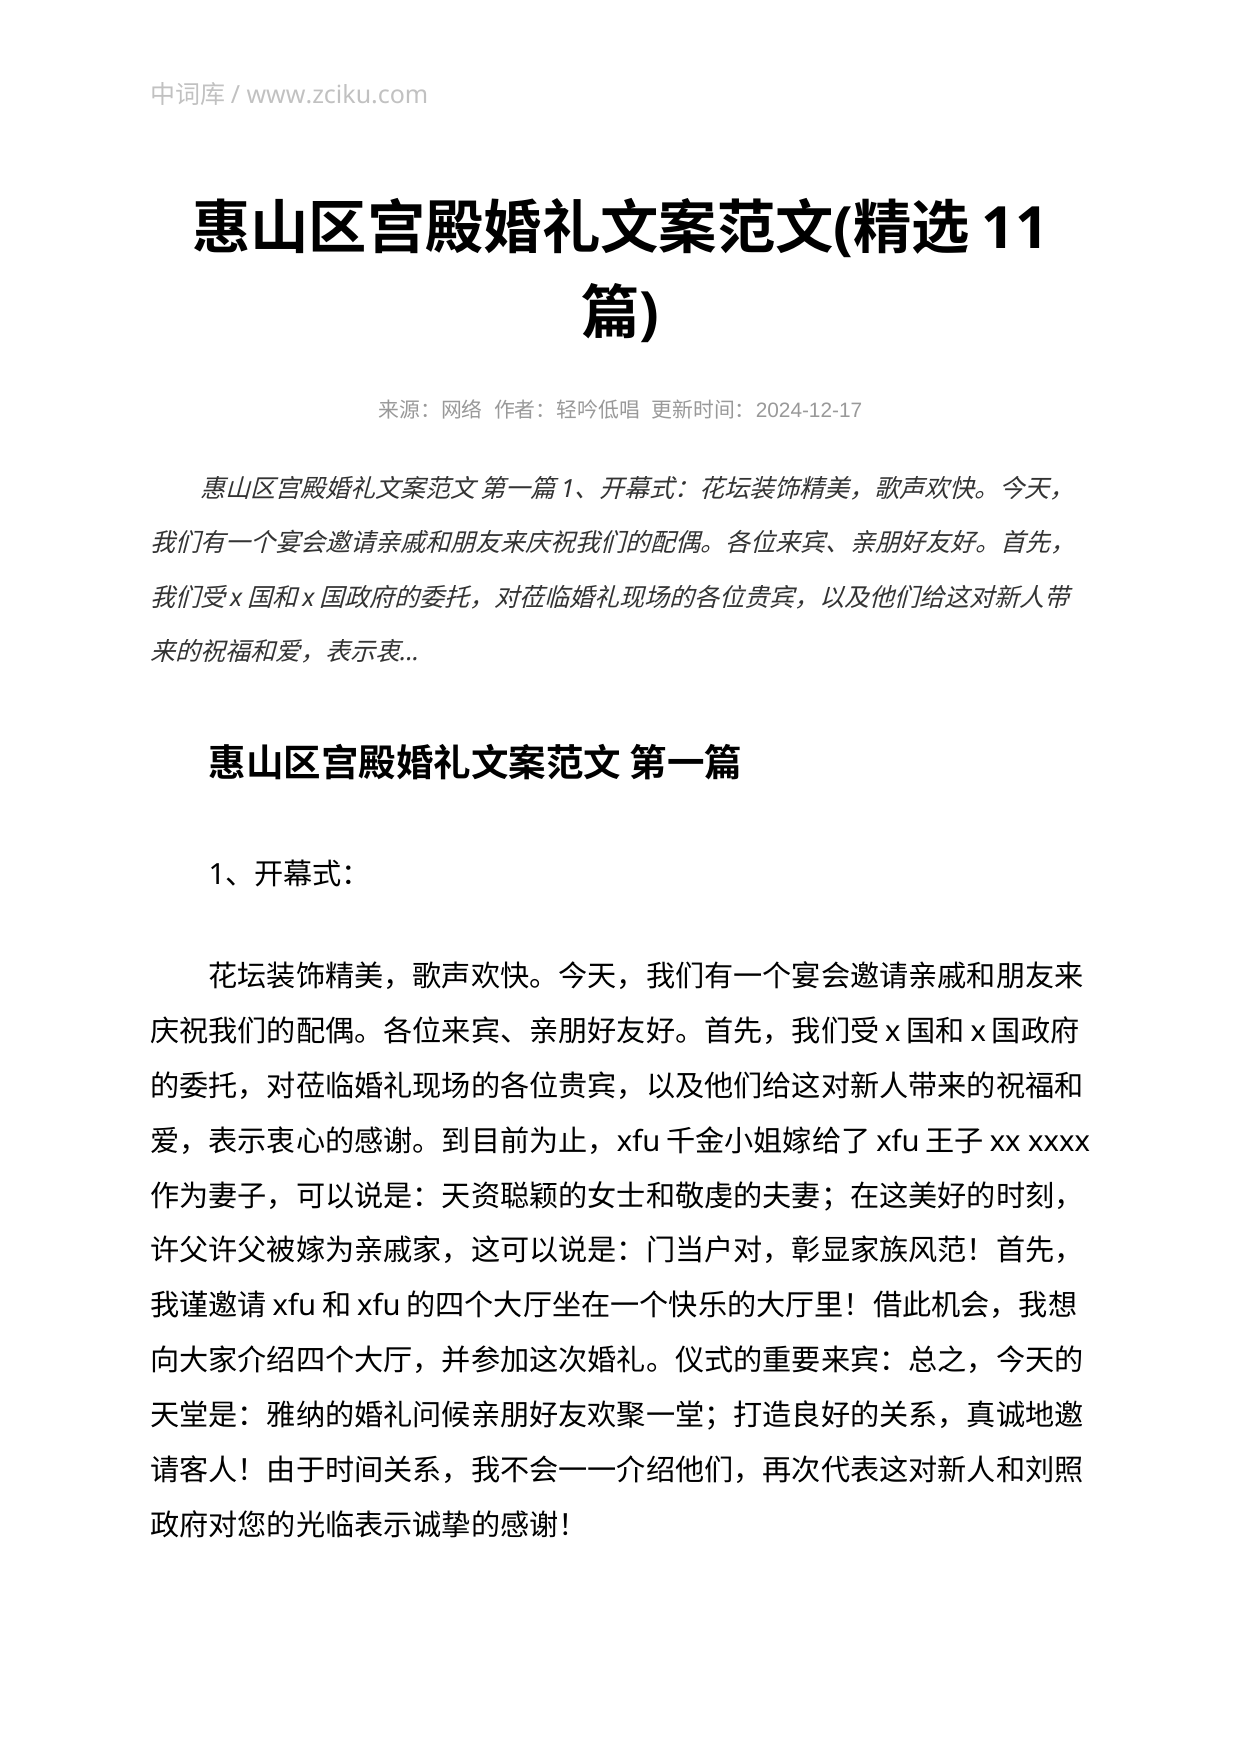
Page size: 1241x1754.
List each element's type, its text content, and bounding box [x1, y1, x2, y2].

subtitle 惠山区宫殿婚礼文案范文(精选11篇) [150, 181, 1090, 351]
text 惠山区宫殿婚礼文案范文 第一篇1、开幕式：花坛装饰精美，歌声欢快。今天，我们有一个宴会邀请亲戚和朋友来庆祝我们的配偶。各位来宾、亲朋好友好。首先，我们受x国和x国政府的委托，对莅临婚礼现场的各位贵宾，以及他们给这对新人带来的祝福和爱，表示衷... [150, 468, 1090, 668]
text 来源：网络 作者：轻吟低唱 更新时间：2024-12-17 [150, 398, 1090, 422]
text 1、开幕式： [150, 850, 1090, 893]
text 惠山区宫殿婚礼文案范文 第一篇 [150, 733, 1090, 787]
text 花坛装饰精美，歌声欢快。今天，我们有一个宴会邀请亲戚和朋友来庆祝我们的配偶。各位来宾、亲朋好友好。首先，我们受x国和x国政府的委托，对莅临婚礼现场的各位贵宾，以及他们给这对新人带来的祝福和爱，表示衷心的感谢。到目前为止，xfu千金小姐嫁给了xfu王子xx xxxx作为妻子，可以说是：天资聪颖的女士和敬虔的夫妻；在这美好的时刻，许父许父被嫁为亲戚家，这可以说是：门当户对，彰显家族风范！首先，我谨邀请xfu和xfu的四个大厅坐在一个快乐的大厅里！借此机会，我想向大家介绍四个大厅，并参加这次婚礼。仪式的重要来宾：总之，今天的天堂是：雅纳的婚礼问候亲朋好友欢聚一堂；打造良好的关系，真诚地邀请客人！由于时间关系，我不会一一介绍他们，再次代表这对新人和刘照政府对您的光临表示诚挚的感谢！ [150, 952, 1090, 1544]
